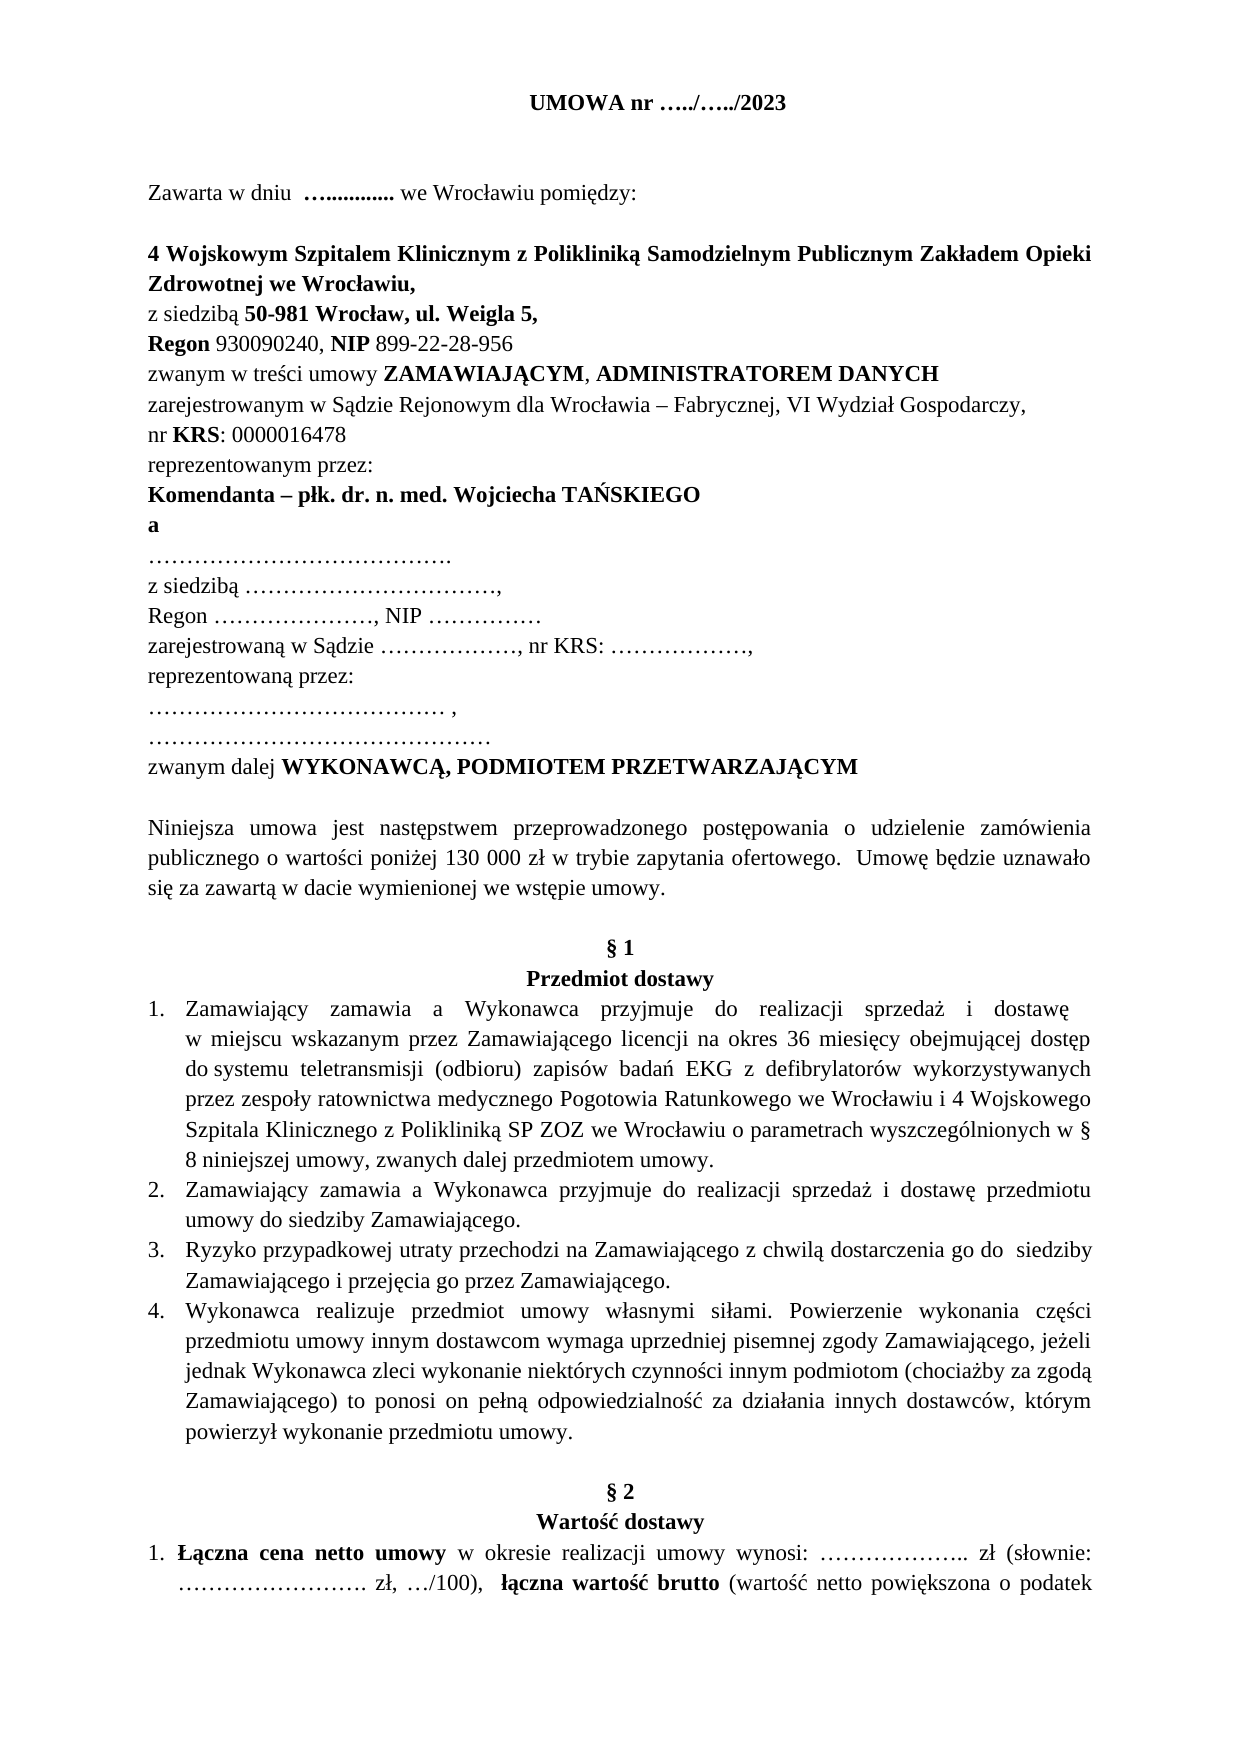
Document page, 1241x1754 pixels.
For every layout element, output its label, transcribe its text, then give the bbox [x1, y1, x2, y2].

text ……………………………………… [148, 723, 1093, 749]
text § 1 [148, 934, 1093, 961]
text Wartość dostawy [148, 1508, 1093, 1535]
text z siedzibą ……………………………, [148, 572, 1093, 598]
text Komendanta – płk. dr. n. med. Wojciecha TAŃSKIEGO [148, 481, 1093, 508]
text Niniejsza umowa jest następstwem przeprowadzonego postępowania o udzielenie zamówienia publicznego o wartości poniżej 130 000 zł w trybie zapytania ofertowego. Umowę będzie uznawało się za zawartą w dacie wymienionej we wstępie umowy. [148, 814, 1093, 900]
text Regon 930090240, NIP 899-22-28-956 [148, 330, 1093, 357]
text reprezentowaną przez: [148, 663, 1093, 689]
text zwanym dalej WYKONAWCĄ, PODMIOTEM PRZETWARZAJĄCYM [148, 753, 1093, 779]
text Regon …………………, NIP …………… [148, 602, 1093, 628]
text nr KRS: 0000016478 [148, 421, 1093, 447]
text reprezentowanym przez: [148, 451, 1093, 477]
text …………………………………. [148, 542, 1093, 568]
text Przedmiot dostawy [148, 965, 1093, 991]
text 4 Wojskowym Szpitalem Klinicznym z Polikliniką Samodzielnym Publicznym Zakładem Opieki Zdrowotnej we Wrocławiu, [148, 240, 1093, 296]
text § 2 [148, 1478, 1093, 1504]
text zarejestrowaną w Sądzie ………………, nr KRS: ………………, [148, 632, 1093, 659]
text UMOWA nr …../…../2023 [223, 89, 1093, 115]
list Wykonawca realizuje przedmiot umowy własnymi siłami. Powierzenie wykonania części przedmiotu umowy innym dostawcom wymaga uprzedniej pisemnej zgody Zamawiającego, jeżeli jednak Wykonawca zleci wykonanie niektórych czynności innym podmiotom (chociażby za zgodą Zamawiającego) to ponosi on pełną odpowiedzialność za działania innych dostawców, którym powierzył wykonanie przedmiotu umowy. [148, 1297, 1093, 1444]
list Ryzyko przypadkowej utraty przechodzi na Zamawiającego z chwilą dostarczenia go do siedziby Zamawiającego i przejęcia go przez Zamawiającego. [148, 1237, 1093, 1293]
text z siedzibą 50-981 Wrocław, ul. Weigla 5, [148, 300, 1093, 326]
text Zawarta w dniu …............ we Wrocławiu pomiędzy: [148, 179, 1093, 206]
list Zamawiający zamawia a Wykonawca przyjmuje do realizacji sprzedaż i dostawę przedmiotu umowy do siedziby Zamawiającego. [148, 1176, 1093, 1233]
text ………………………………… , [148, 693, 1093, 719]
text zwanym w treści umowy ZAMAWIAJĄCYM, ADMINISTRATOREM DANYCH [148, 361, 1093, 387]
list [148, 1539, 1093, 1595]
list Zamawiający zamawia a Wykonawca przyjmuje do realizacji sprzedaż i dostawę w miejscu wskazanym przez Zamawiającego licencji na okres 36 miesięcy obejmującej dostęp do systemu teletransmisji (odbioru) zapisów badań EKG z defibrylatorów wykorzystywanych przez zespoły ratownictwa medycznego Pogotowia Ratunkowego we Wrocławiu i 4 Wojskowego Szpitala Klinicznego z Polikliniką SP ZOZ we Wrocławiu o parametrach wyszczególnionych w § 8 niniejszej umowy, zwanych dalej przedmiotem umowy. [148, 995, 1093, 1172]
text a [148, 512, 1093, 538]
text zarejestrowanym w Sądzie Rejonowym dla Wrocławia – Fabrycznej, VI Wydział Gospodarczy, [148, 391, 1093, 417]
